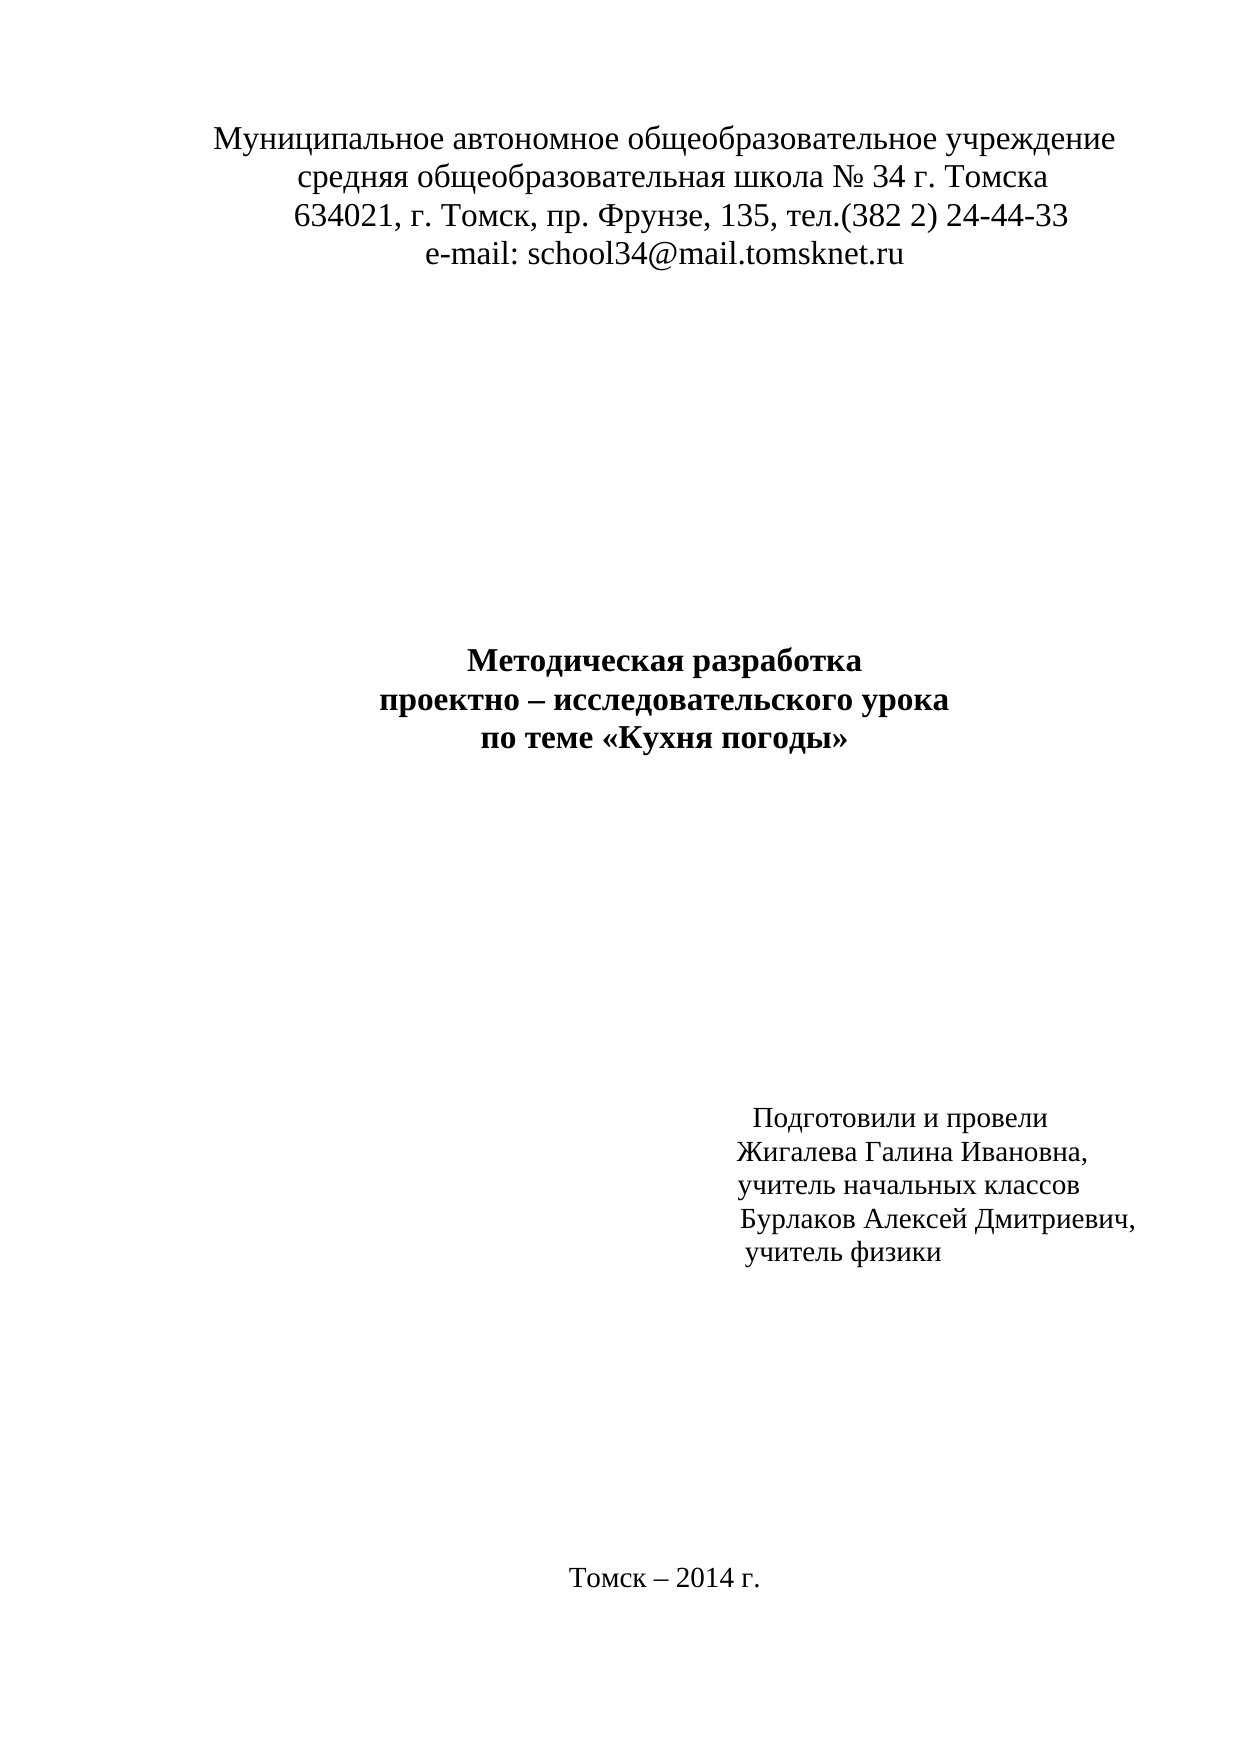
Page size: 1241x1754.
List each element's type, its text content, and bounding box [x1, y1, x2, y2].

text Бурлаков Алексей Дмитриевич, [177, 1201, 1152, 1234]
text e-mail: school34@mail.tomsknet.ru [177, 233, 1152, 271]
text учитель физики [177, 1234, 1152, 1268]
text Жигалева Галина Ивановна, [177, 1134, 1152, 1167]
text средняя общеобразовательная школа № . Томска [177, 156, 1152, 195]
text учитель начальных классов [177, 1167, 1152, 1201]
text по теме «Кухня погоды» [177, 717, 1152, 755]
text Томск – 2014 г. [177, 1560, 1152, 1594]
text Подготовили и провели [177, 1100, 1152, 1134]
text . Томск, пр. Фрунзе, 135, тел.(382 2) 24-44-33 [177, 195, 1152, 233]
text Муниципальное автономное общеобразовательное учреждение [177, 118, 1152, 156]
text проектно – исследовательского урока [177, 679, 1152, 717]
text Методическая разработка [177, 640, 1152, 679]
